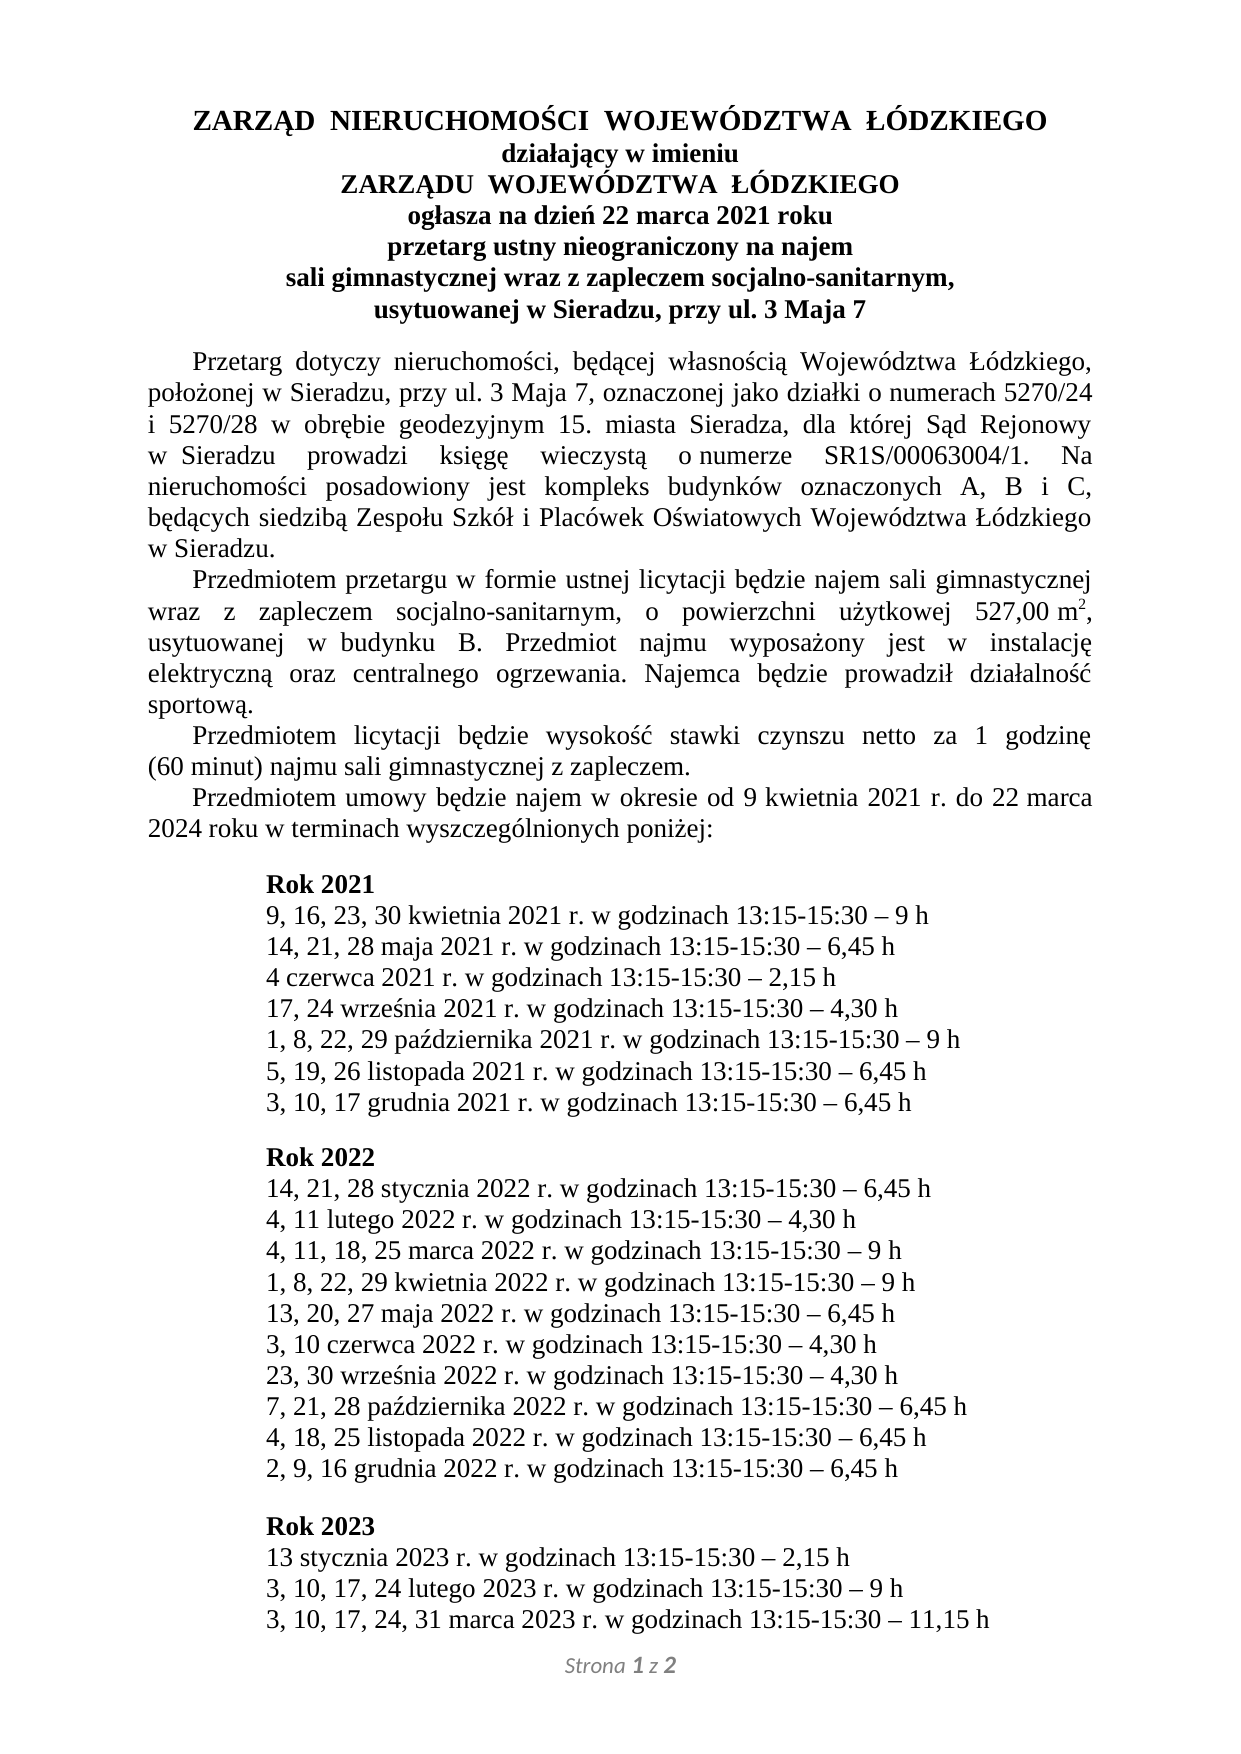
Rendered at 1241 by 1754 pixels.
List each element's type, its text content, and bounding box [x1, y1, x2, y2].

text 4 czerwca 2021 r. w godzinach 13:15-15:30 – 2,15 h [266, 961, 1093, 992]
text 4, 11, 18, 25 marca 2022 r. w godzinach 13:15-15:30 – 9 h [266, 1234, 1093, 1266]
list Przedmiotem licytacji będzie wysokość stawki czynszu netto za 1 godzinę (60 minut) najmu sali gimnastycznej z zapleczem. [148, 719, 1093, 781]
text 5, 19, 26 listopada 2021 r. w godzinach 13:15-15:30 – 6,45 h [266, 1055, 1093, 1086]
text 4, 18, 25 listopada 2022 r. w godzinach 13:15-15:30 – 6,45 h [266, 1421, 1093, 1452]
text Rok 2022 [266, 1141, 1093, 1172]
list Przetarg dotyczy nieruchomości, będącej własnością Województwa Łódzkiego, położonej w Sieradzu, przy ul. 3 Maja 7, oznaczonej jako działki o numerach 5270/24 i 5270/28 w obrębie geodezyjnym 15. miasta Sieradza, dla której Sąd Rejonowy w Sieradzu prowadzi księgę wieczystą o numerze SR1S/00063004/1. Na nieruchomości posadowiony jest kompleks budynków oznaczonych A, B i C, będących siedzibą Zespołu Szkół i Placówek Oświatowych Województwa Łódzkiego w Sieradzu. [148, 345, 1093, 563]
list Przedmiotem umowy będzie najem w okresie od 9 kwietnia 2021 r. do 22 marca 2024 roku w terminach wyszczególnionych poniżej: [148, 781, 1093, 844]
text 14, 21, 28 stycznia 2022 r. w godzinach 13:15-15:30 – 6,45 h [266, 1172, 1093, 1203]
text 1, 8, 22, 29 października 2021 r. w godzinach 13:15-15:30 – 9 h [266, 1023, 1093, 1055]
text 14, 21, 28 maja 2021 r. w godzinach 13:15-15:30 – 6,45 h [266, 930, 1093, 961]
text ogłasza na dzień 22 marca 2021 roku [148, 199, 1093, 230]
text 3, 10 czerwca 2022 r. w godzinach 13:15-15:30 – 4,30 h [266, 1328, 1093, 1359]
text 13 stycznia 2023 r. w godzinach 13:15-15:30 – 2,15 h [266, 1541, 1093, 1572]
text 7, 21, 28 października 2022 r. w godzinach 13:15-15:30 – 6,45 h [266, 1390, 1093, 1421]
text usytuowanej w Sieradzu, przy ul. 3 Maja 7 [148, 293, 1093, 324]
text 3, 10, 17, 24 lutego 2023 r. w godzinach 13:15-15:30 – 9 h [266, 1572, 1093, 1603]
list sali gimnastycznej wraz z zapleczem socjalno-sanitarnym, [148, 262, 1093, 293]
text Rok 2023 [266, 1510, 1093, 1541]
list przetarg ustny nieograniczony na najem [148, 230, 1093, 262]
text Rok 2021 [266, 868, 1093, 899]
text ZARZĄD NIERUCHOMOŚCI WOJEWÓDZTWA ŁÓDZKIEGO [148, 103, 1093, 137]
text ZARZĄDU WOJEWÓDZTWA ŁÓDZKIEGO [148, 168, 1093, 199]
text 17, 24 września 2021 r. w godzinach 13:15-15:30 – 4,30 h [266, 992, 1093, 1023]
text 3, 10, 17, 24, 31 marca 2023 r. w godzinach 13:15-15:30 – 11,15 h [266, 1603, 1093, 1634]
text 13, 20, 27 maja 2022 r. w godzinach 13:15-15:30 – 6,45 h [266, 1297, 1093, 1328]
text działający w imieniu [148, 137, 1093, 168]
text 23, 30 września 2022 r. w godzinach 13:15-15:30 – 4,30 h [266, 1359, 1093, 1390]
text 4, 11 lutego 2022 r. w godzinach 13:15-15:30 – 4,30 h [266, 1203, 1093, 1234]
list Przedmiotem przetargu w formie ustnej licytacji będzie najem sali gimnastycznej wraz z zapleczem socjalno-sanitarnym, o powierzchni użytkowej 527,00 m2, usytuowanej w budynku B. Przedmiot najmu wyposażony jest w instalację elektryczną oraz centralnego ogrzewania. Najemca będzie prowadził działalność sportową. [148, 563, 1093, 719]
text 1, 8, 22, 29 kwietnia 2022 r. w godzinach 13:15-15:30 – 9 h [266, 1266, 1093, 1297]
text 9, 16, 23, 30 kwietnia 2021 r. w godzinach 13:15-15:30 – 9 h [266, 899, 1093, 930]
text 2, 9, 16 grudnia 2022 r. w godzinach 13:15-15:30 – 6,45 h [266, 1452, 1093, 1484]
text 3, 10, 17 grudnia 2021 r. w godzinach 13:15-15:30 – 6,45 h [266, 1086, 1093, 1117]
